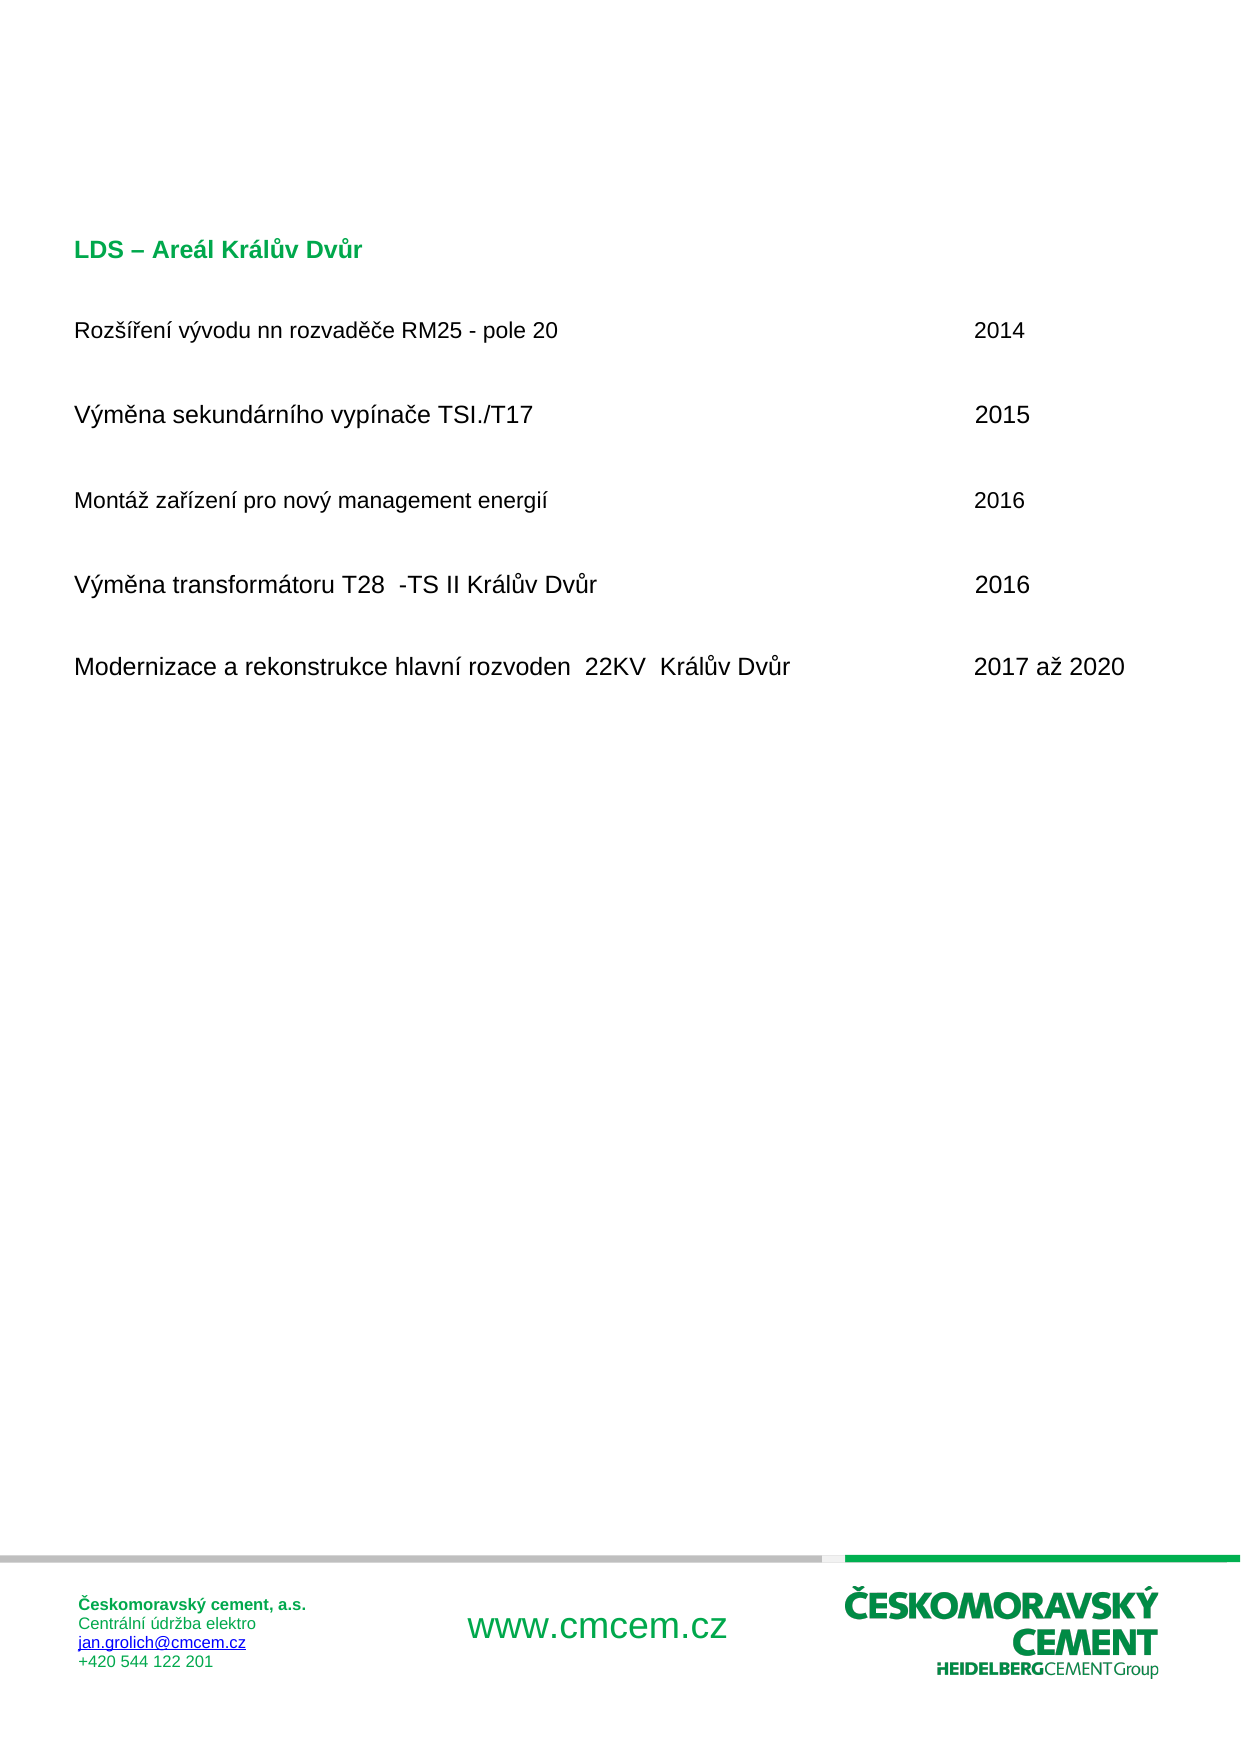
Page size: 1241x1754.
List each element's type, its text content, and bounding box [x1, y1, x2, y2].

text Montáž zařízení pro nový management energií 2016 [74, 487, 1162, 513]
picture [845, 1586, 1159, 1679]
text LDS – Areál Králův Dvůr [74, 235, 1162, 264]
text Rozšíření vývodu nn rozvaděče RM25 - pole 20 2014 [74, 317, 1162, 343]
text Výměna transformátoru T28 -TS II Králův Dvůr 2016 [74, 571, 1162, 623]
text Výměna sekundárního vypínače TSI./T17 2015 [74, 400, 1162, 429]
text Modernizace a rekonstrukce hlavní rozvoden 22KV Králův Dvůr 2017 až 2020 [74, 652, 1162, 681]
